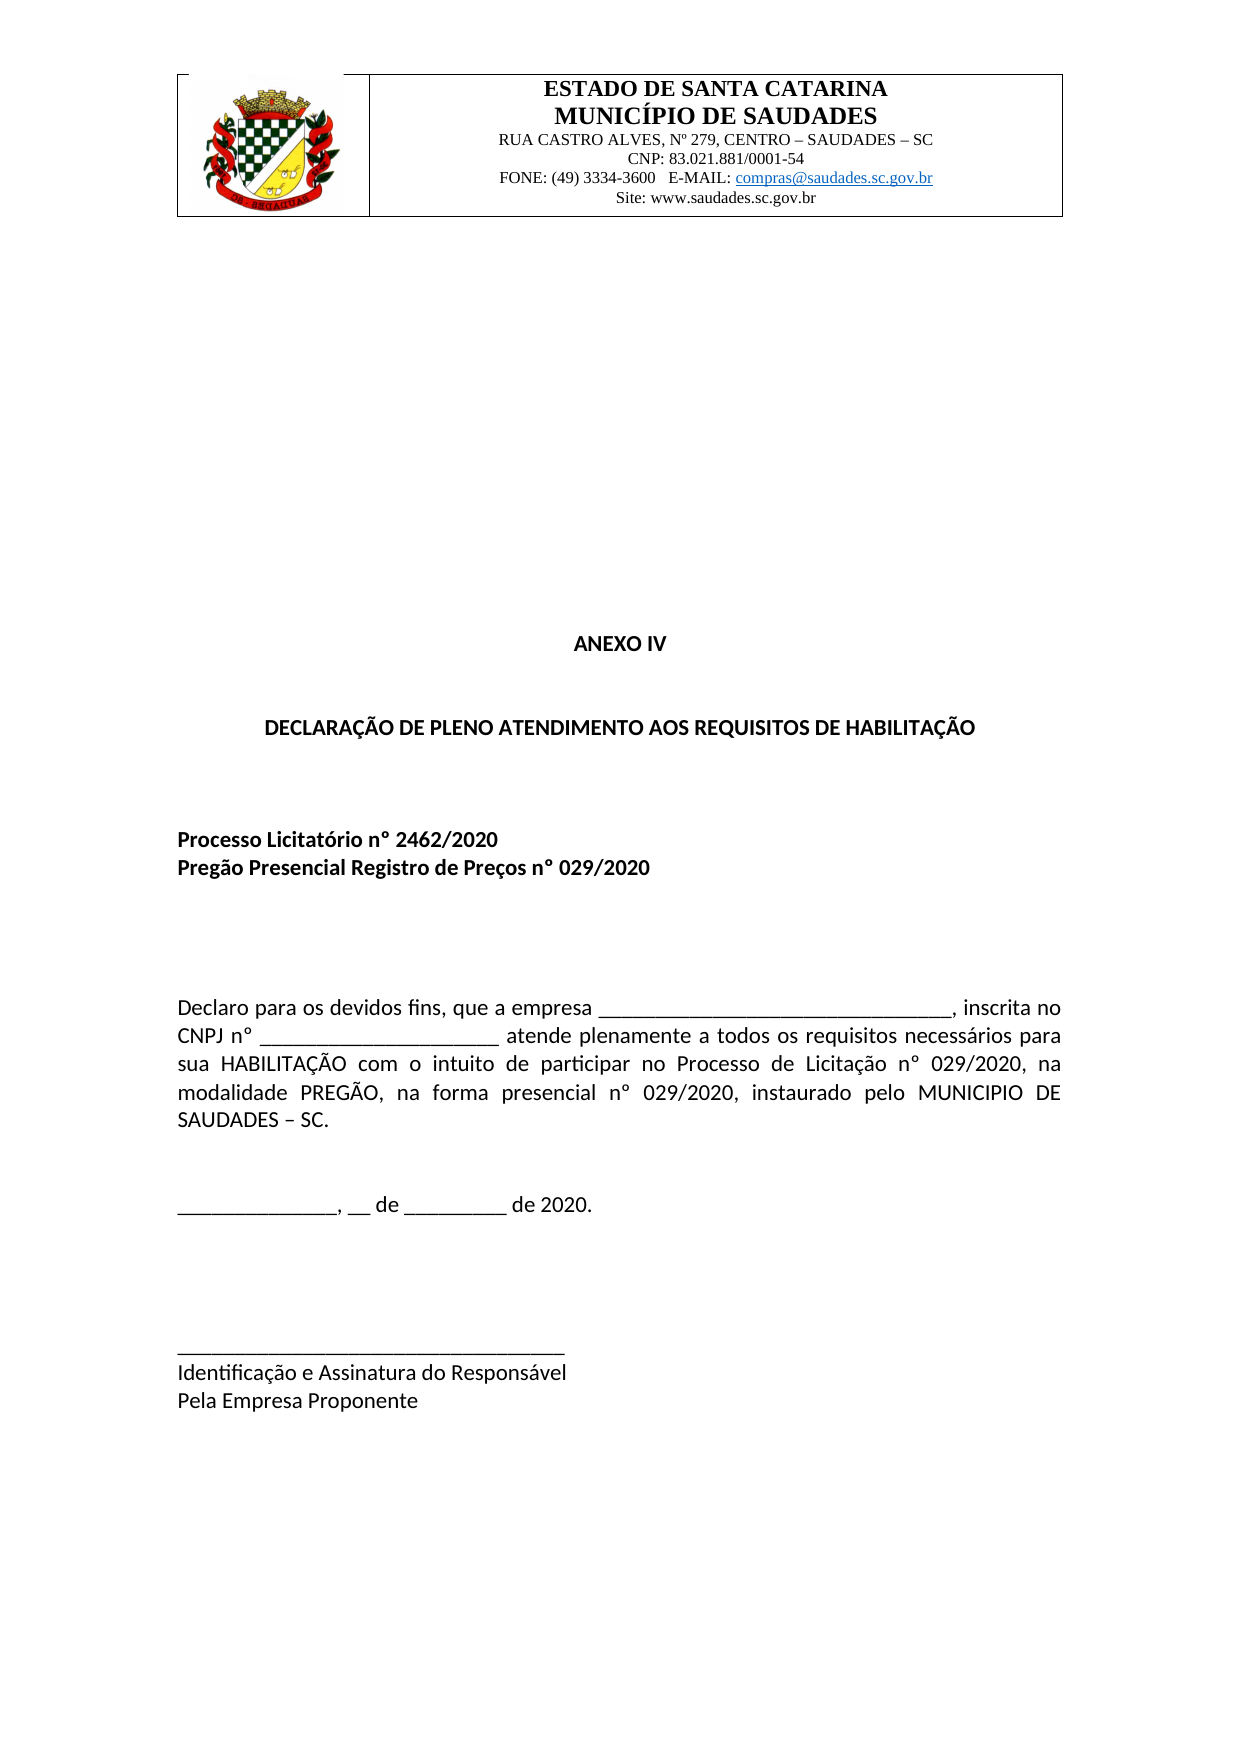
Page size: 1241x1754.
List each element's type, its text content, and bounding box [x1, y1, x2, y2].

text ANEXO IV [177, 629, 1063, 657]
text __________________________________ [177, 1330, 1063, 1358]
text Processo Licitatório nº 2462/2020 [177, 825, 1063, 853]
text Declaro para os devidos fins, que a empresa _______________________________, inscrita no CNPJ nº _____________________ atende plenamente a todos os requisitos necessários para sua HABILITAÇÃO com o intuito de participar no Processo de Licitação nº 029/2020, na modalidade PREGÃO, na forma presencial nº 029/2020, instaurado pelo MUNICIPIO DE SAUDADES – SC. [177, 993, 1063, 1134]
text ______________, __ de _________ de 2020. [177, 1190, 1063, 1218]
picture [188, 74, 344, 216]
text Pregão Presencial Registro de Preços nº 029/2020 [177, 853, 1063, 881]
text Pela Empresa Proponente [177, 1386, 1063, 1414]
text DECLARAÇÃO DE PLENO ATENDIMENTO AOS REQUISITOS DE HABILITAÇÃO [177, 713, 1063, 741]
text Identificação e Assinatura do Responsável [177, 1358, 1063, 1386]
